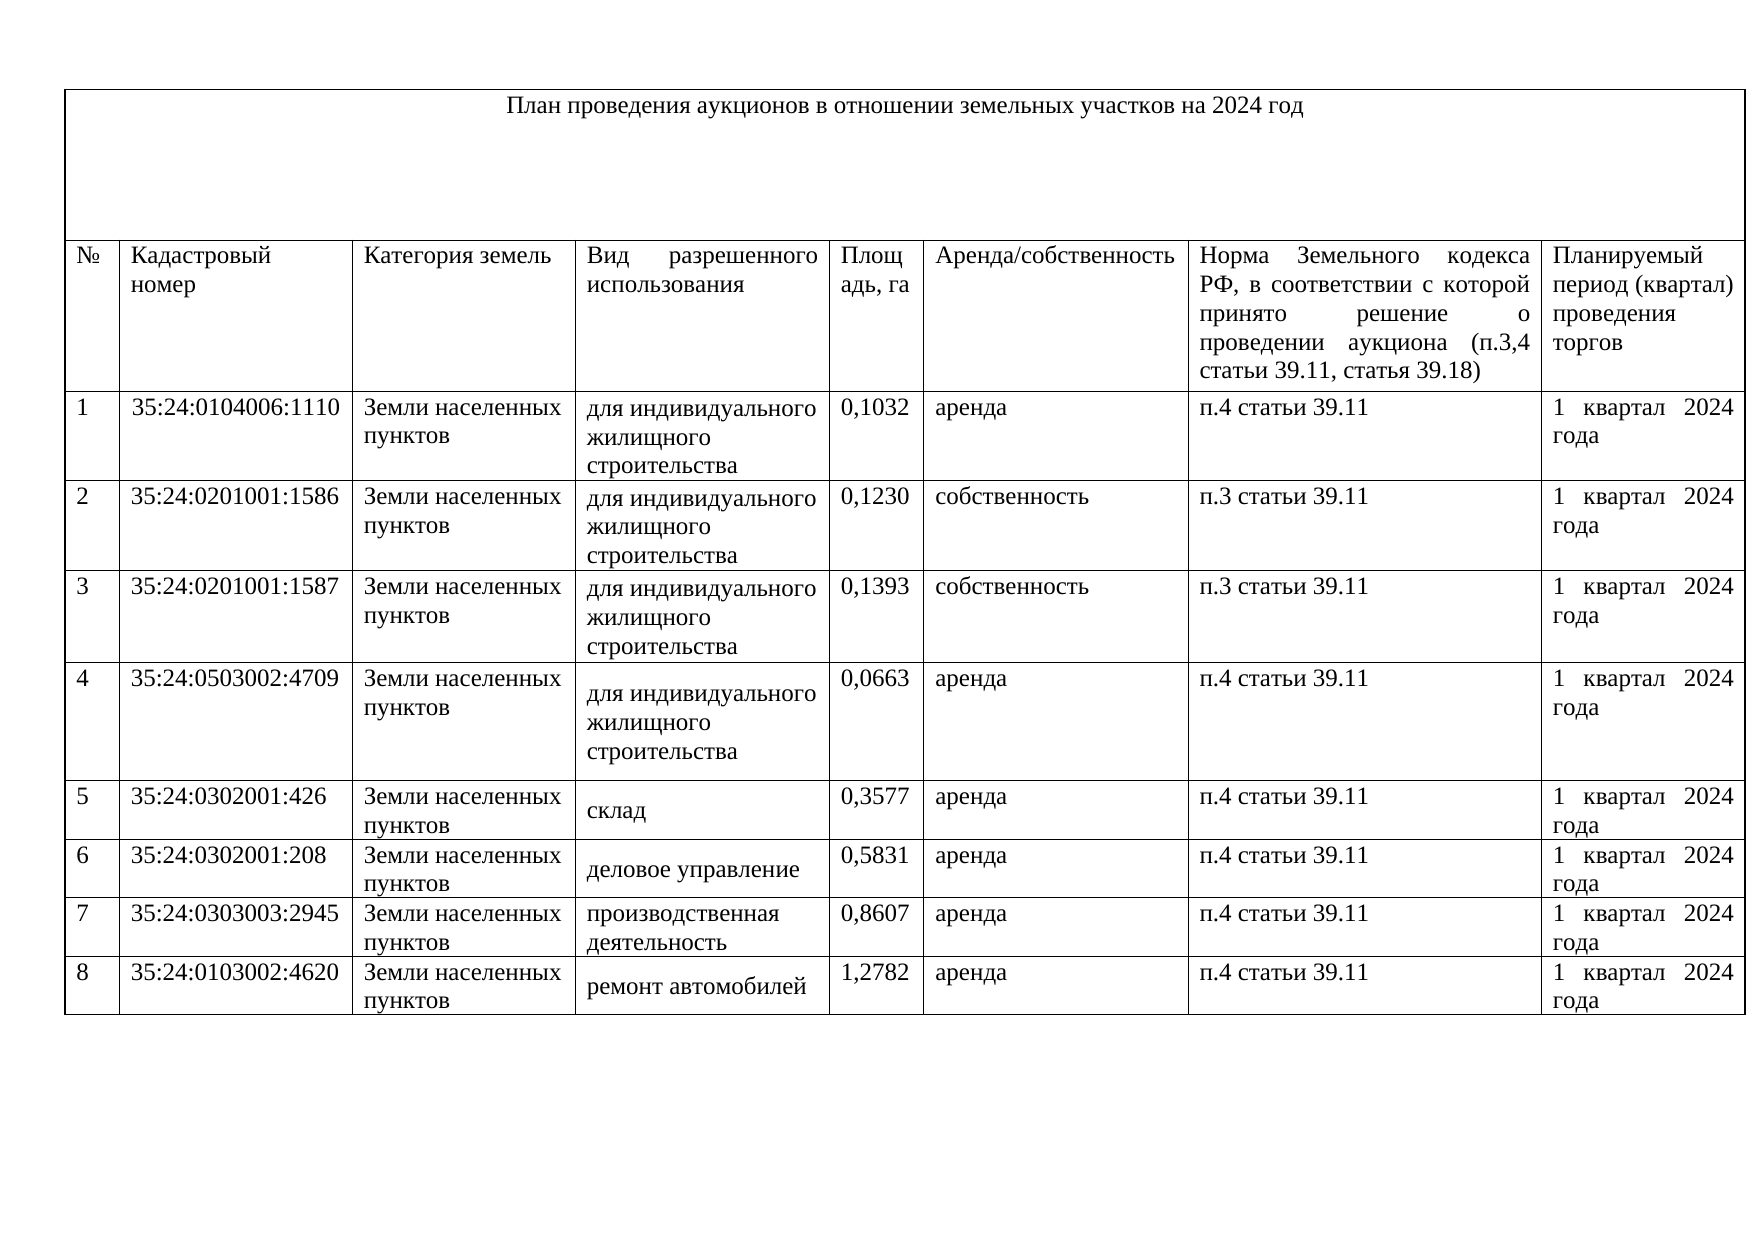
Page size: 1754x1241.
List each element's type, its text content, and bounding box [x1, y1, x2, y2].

table_cell 35:24:0503002:4709 [120, 663, 352, 780]
table_cell 35:24:0104006:1110 [120, 392, 352, 480]
table_cell аренда [924, 663, 1188, 780]
table_cell п.4 статьи 39.11 [1189, 957, 1541, 1014]
table_cell 0,5831 [830, 840, 923, 897]
table_cell п.4 статьи 39.11 [1189, 781, 1541, 839]
table_cell 0,3577 [830, 781, 923, 839]
table_cell п.4 статьи 39.11 [1189, 663, 1541, 780]
table_cell аренда [924, 957, 1188, 1014]
table_cell аренда [924, 781, 1188, 839]
table_cell Категория земель [353, 241, 575, 391]
table_cell для индивидуального жилищного строительства [576, 663, 829, 780]
table_cell 1 квартал 2024 года [1542, 392, 1744, 480]
table_cell 1 квартал 2024 года [1542, 957, 1744, 1014]
table_cell Аренда/собственность [924, 241, 1188, 391]
table_cell аренда [924, 898, 1188, 956]
table_cell 35:24:0201001:1587 [120, 571, 352, 662]
table_cell 5 [66, 781, 119, 839]
table_cell Земли населенных пунктов [353, 571, 575, 662]
table_cell для индивидуального жилищного строительства [576, 481, 829, 570]
table_cell 1 квартал 2024 года [1542, 840, 1744, 897]
table_cell Земли населенных пунктов [353, 781, 575, 839]
table_cell 35:24:0302001:426 [120, 781, 352, 839]
table_cell 35:24:0302001:208 [120, 840, 352, 897]
table_cell ремонт автомобилей [576, 957, 829, 1014]
table_cell Земли населенных пунктов [353, 663, 575, 780]
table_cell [353, 957, 575, 1014]
table_cell 0,1393 [830, 571, 923, 662]
table_cell 35:24:0303003:2945 [120, 898, 352, 956]
table_cell для индивидуального жилищного строительства [576, 392, 829, 480]
table_cell Площадь, га [830, 241, 923, 391]
table_cell 1,2782 [830, 957, 923, 1014]
table_cell 0,1230 [830, 481, 923, 570]
table_cell 1 квартал 2024 года [1542, 481, 1744, 570]
table_cell Кадастровый номер [120, 241, 352, 391]
table_cell п.4 статьи 39.11 [1189, 898, 1541, 956]
table_cell деловое управление [576, 840, 829, 897]
table_cell 1 квартал 2024 года [1542, 781, 1744, 839]
table_cell п.4 статьи 39.11 [1189, 392, 1541, 480]
table_cell № [66, 241, 119, 391]
table_cell собственность [924, 571, 1188, 662]
table_cell 1 квартал 2024 года [1542, 663, 1744, 780]
table_cell 2 [66, 481, 119, 570]
table_cell Земли населенных пунктов [353, 898, 575, 956]
table_cell 7 [66, 898, 119, 956]
table_cell 0,8607 [830, 898, 923, 956]
table_cell Норма Земельного кодекса РФ, в соответствии с которой принято решение о проведении аукциона (п.3,4 статьи 39.11, статья 39.18) [1189, 241, 1541, 391]
table_cell аренда [924, 392, 1188, 480]
table_cell Земли населенных пунктов [353, 392, 575, 480]
table_cell 1 квартал 2024 года [1542, 898, 1744, 956]
table_cell 0,0663 [830, 663, 923, 780]
table_cell аренда [924, 840, 1188, 897]
table_cell 35:24:0201001:1586 [120, 481, 352, 570]
table_cell Планируемый период (квартал) проведения торгов [1542, 241, 1744, 391]
table_cell п.3 статьи 39.11 [1189, 571, 1541, 662]
table_cell Земли населенных пунктов [353, 481, 575, 570]
table_cell 3 [66, 571, 119, 662]
table_header План проведения аукционов в отношении земельных участков на 2024 год [66, 90, 1744, 239]
table_cell п.4 статьи 39.11 [1189, 840, 1541, 897]
table_cell 8 [66, 957, 119, 1014]
table_cell 35:24:0103002:4620 [120, 957, 352, 1014]
table_cell 1 [66, 392, 119, 480]
table_cell собственность [924, 481, 1188, 570]
table_cell п.3 статьи 39.11 [1189, 481, 1541, 570]
table_cell Вид разрешенного использования [576, 241, 829, 391]
table_cell 0,1032 [830, 392, 923, 480]
table_cell 1 квартал 2024 года [1542, 571, 1744, 662]
table_cell производственная деятельность [576, 898, 829, 956]
table_cell Земли населенных пунктов [353, 840, 575, 897]
table_cell 6 [66, 840, 119, 897]
table_cell склад [576, 781, 829, 839]
table_cell 4 [66, 663, 119, 780]
table_cell для индивидуального жилищного строительства [576, 571, 829, 662]
